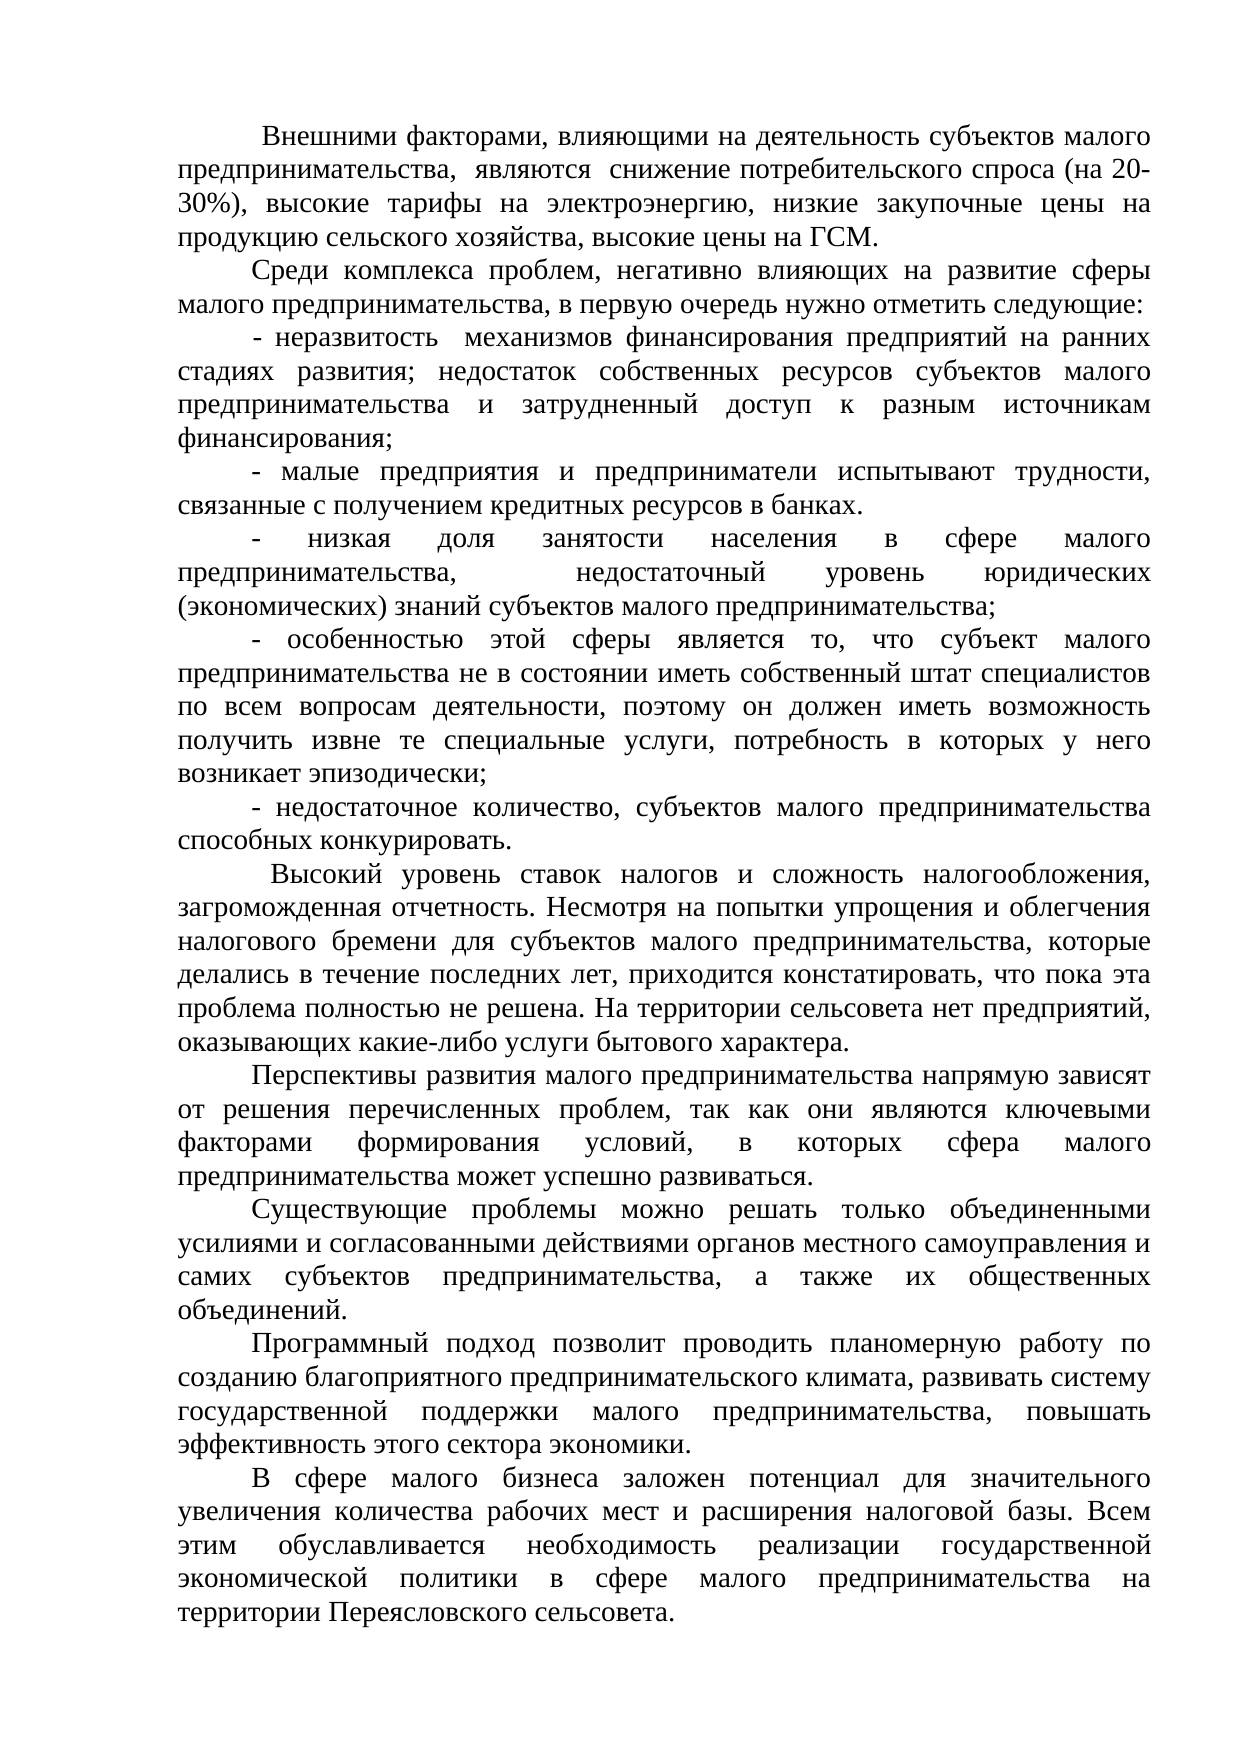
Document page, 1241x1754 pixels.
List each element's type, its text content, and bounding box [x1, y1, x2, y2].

text - неразвитость механизмов финансирования предприятий на ранних стадиях развития; недостаток собственных ресурсов субъектов малого предпринимательства и затрудненный доступ к разным источникам финансирования; [177, 319, 1152, 453]
text - малые предприятия и предприниматели испытывают трудности, связанные с получением кредитных ресурсов в банках. [177, 453, 1152, 521]
text Внешними факторами, влияющими на деятельность субъектов малого предпринимательства, являются снижение потребительского спроса (на 20-30%), высокие тарифы на электроэнергию, низкие закупочные цены на продукцию сельского хозяйства, высокие цены на ГСМ. [177, 118, 1152, 252]
text - недостаточное количество, субъектов малого предпринимательства способных конкурировать. [177, 789, 1152, 856]
text - низкая доля занятости населения в сфере малого предпринимательства, недостаточный уровень юридических (экономических) знаний субъектов малого предпринимательства; [177, 521, 1152, 621]
text Высокий уровень ставок налогов и сложность налогообложения, загроможденная отчетность. Несмотря на попытки упрощения и облегчения налогового бремени для субъектов малого предпринимательства, которые делались в течение последних лет, приходится констатировать, что пока эта проблема полностью не решена. На территории сельсовета нет предприятий, оказывающих какие-либо услуги бытового характера. [177, 856, 1152, 1057]
text Перспективы развития малого предпринимательства напрямую зависят от решения перечисленных проблем, так как они являются ключевыми факторами формирования условий, в которых сфера малого предпринимательства может успешно развиваться. [177, 1057, 1152, 1191]
text Существующие проблемы можно решать только объединенными усилиями и согласованными действиями органов местного самоуправления и самих субъектов предпринимательства, а также их общественных объединений. [177, 1191, 1152, 1326]
text Программный подход позволит проводить планомерную работу по созданию благоприятного предпринимательского климата, развивать систему государственной поддержки малого предпринимательства, повышать эффективность этого сектора экономики. [177, 1326, 1152, 1460]
text В сфере малого бизнеса заложен потенциал для значительного увеличения количества рабочих мест и расширения налоговой базы. Всем этим обуславливается необходимость реализации государственной экономической политики в сфере малого предпринимательства на территории Переясловского сельсовета. [177, 1460, 1152, 1627]
text - особенностью этой сферы является то, что субъект малого предпринимательства не в состоянии иметь собственный штат специалистов по всем вопросам деятельности, поэтому он должен иметь возможность получить извне те специальные услуги, потребность в которых у него возникает эпизодически; [177, 621, 1152, 789]
text Среди комплекса проблем, негативно влияющих на развитие сферы малого предпринимательства, в первую очередь нужно отметить следующие: [177, 252, 1152, 319]
